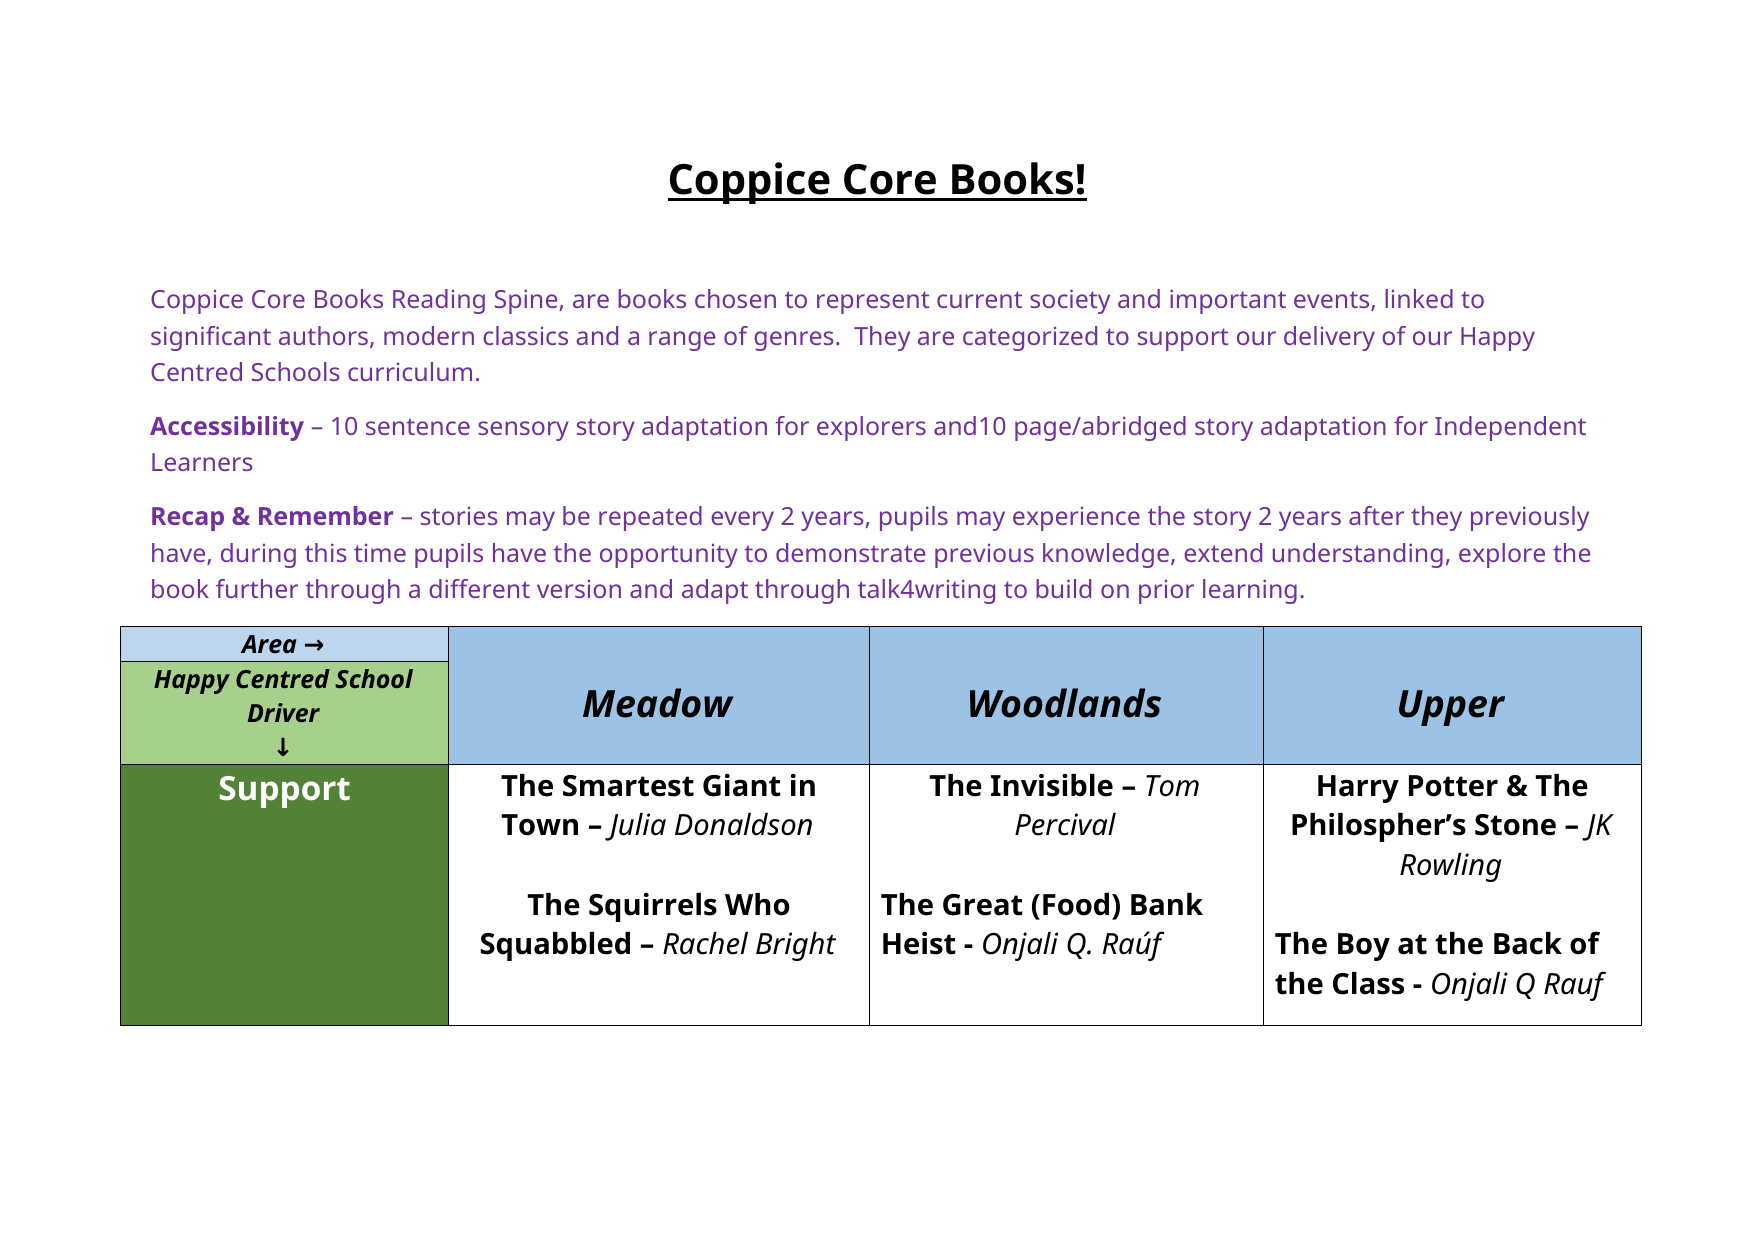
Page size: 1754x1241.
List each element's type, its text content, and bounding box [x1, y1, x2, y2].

text Recap & Remember – stories may be repeated every 2 years, pupils may experience the story 2 years after they previously have, during this time pupils have the opportunity to demonstrate previous knowledge, extend understanding, explore the book further through a different version and adapt through talk4writing to build on prior learning. [150, 498, 1604, 606]
table_cell The Smartest Giant in Town – Julia Donaldson The Squirrels Who Squabbled – Rachel Bright [449, 765, 869, 1025]
table_cell Happy Centred School Driver ↓ [121, 662, 448, 764]
table_header Woodlands [870, 627, 1263, 764]
table_cell Support [121, 765, 448, 1025]
text Accessibility – 10 sentence sensory story adaptation for explorers and10 page/abridged story adaptation for Independent Learners [150, 408, 1604, 479]
table_header Upper [1264, 627, 1641, 764]
table_header Meadow [449, 627, 869, 764]
text Coppice Core Books Reading Spine, are books chosen to represent current society and important events, linked to significant authors, modern classics and a range of genres. They are categorized to support our delivery of our Happy Centred Schools curriculum. [150, 281, 1604, 389]
table_cell The Invisible – Tom Percival The Great (Food) Bank Heist - Onjali Q. Raúf [870, 765, 1263, 1025]
table_header Area → [121, 627, 448, 661]
table_cell Harry Potter & The Philospher’s Stone – JK Rowling The Boy at the Back of the Class - Onjali Q Rauf [1264, 765, 1641, 1025]
text Coppice Core Books! [150, 150, 1604, 207]
